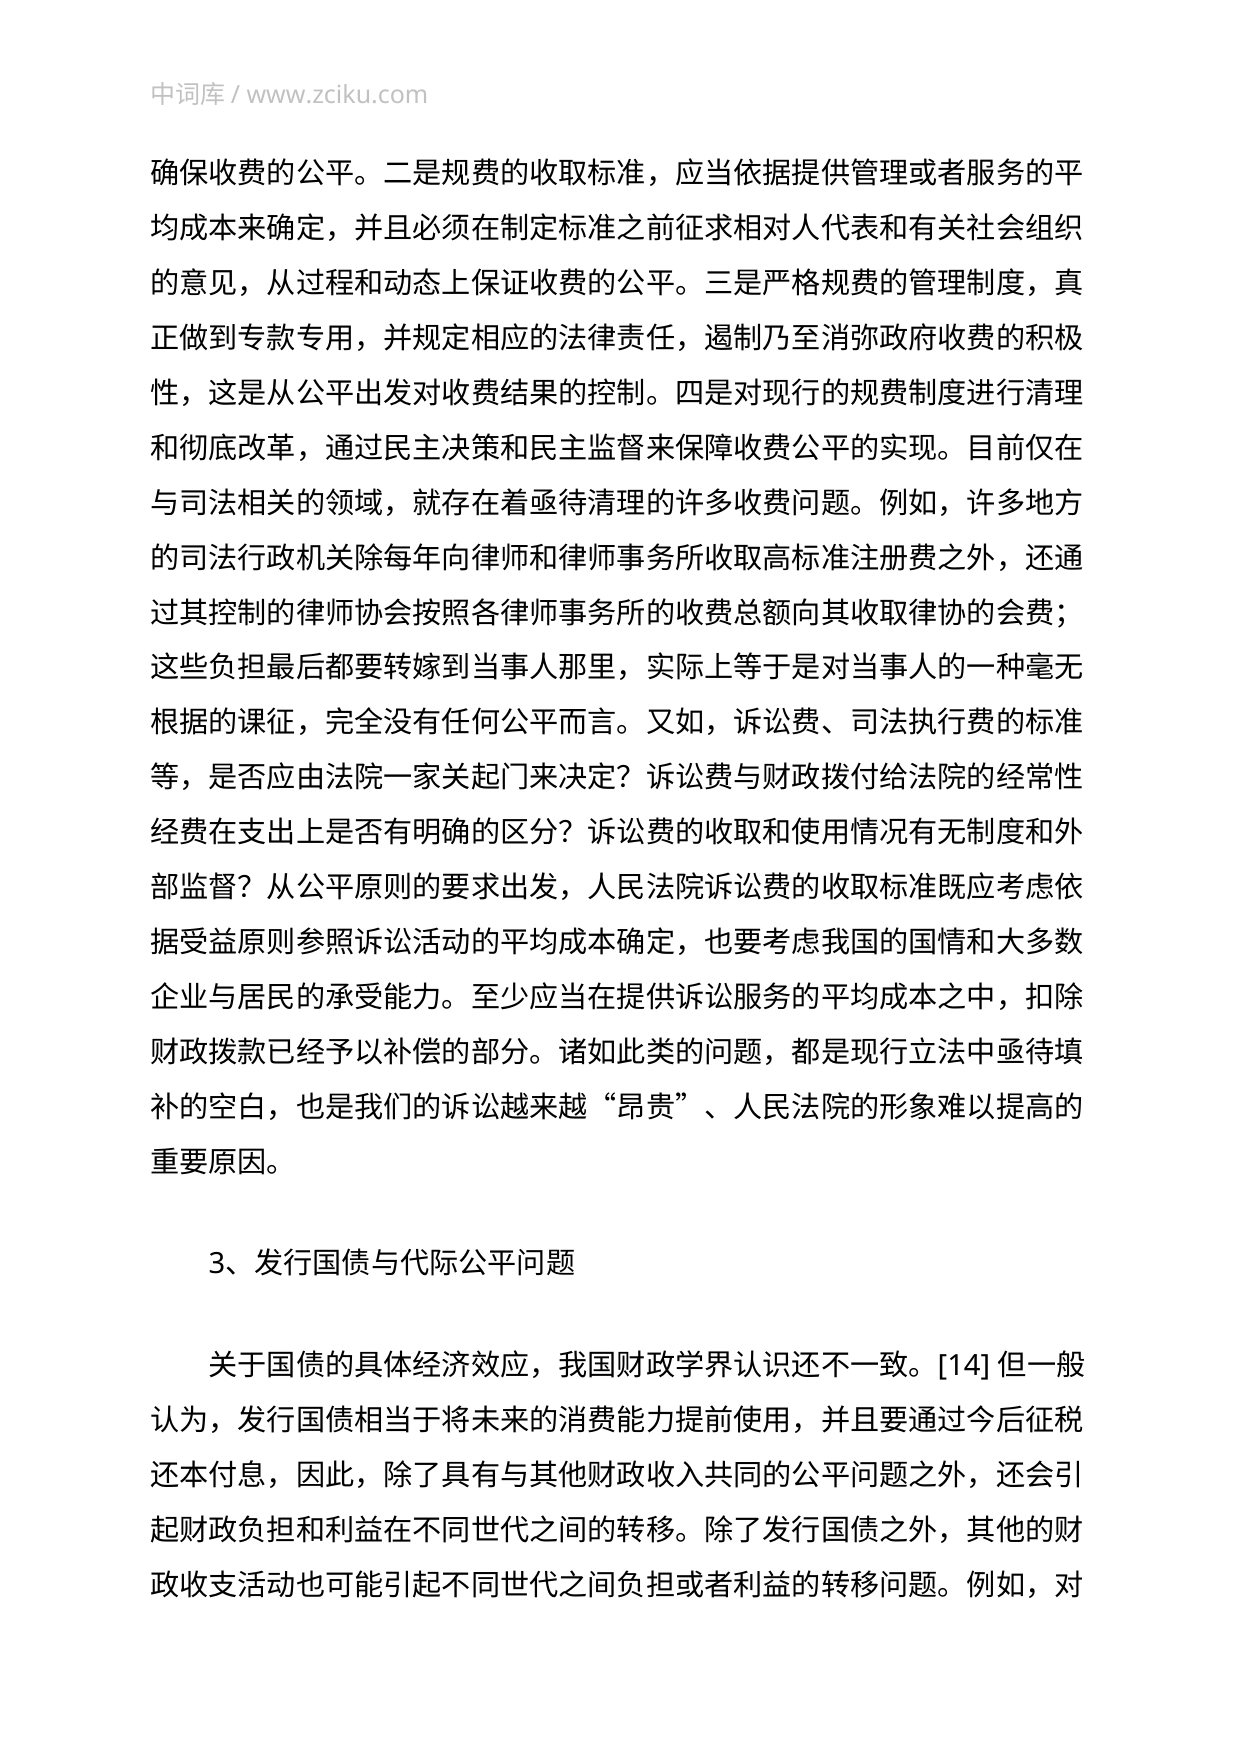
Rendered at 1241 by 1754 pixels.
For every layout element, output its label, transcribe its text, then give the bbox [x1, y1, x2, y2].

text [150, 150, 1090, 1180]
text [150, 1342, 1090, 1604]
text 3、发行国债与代际公平问题 [150, 1240, 1090, 1282]
